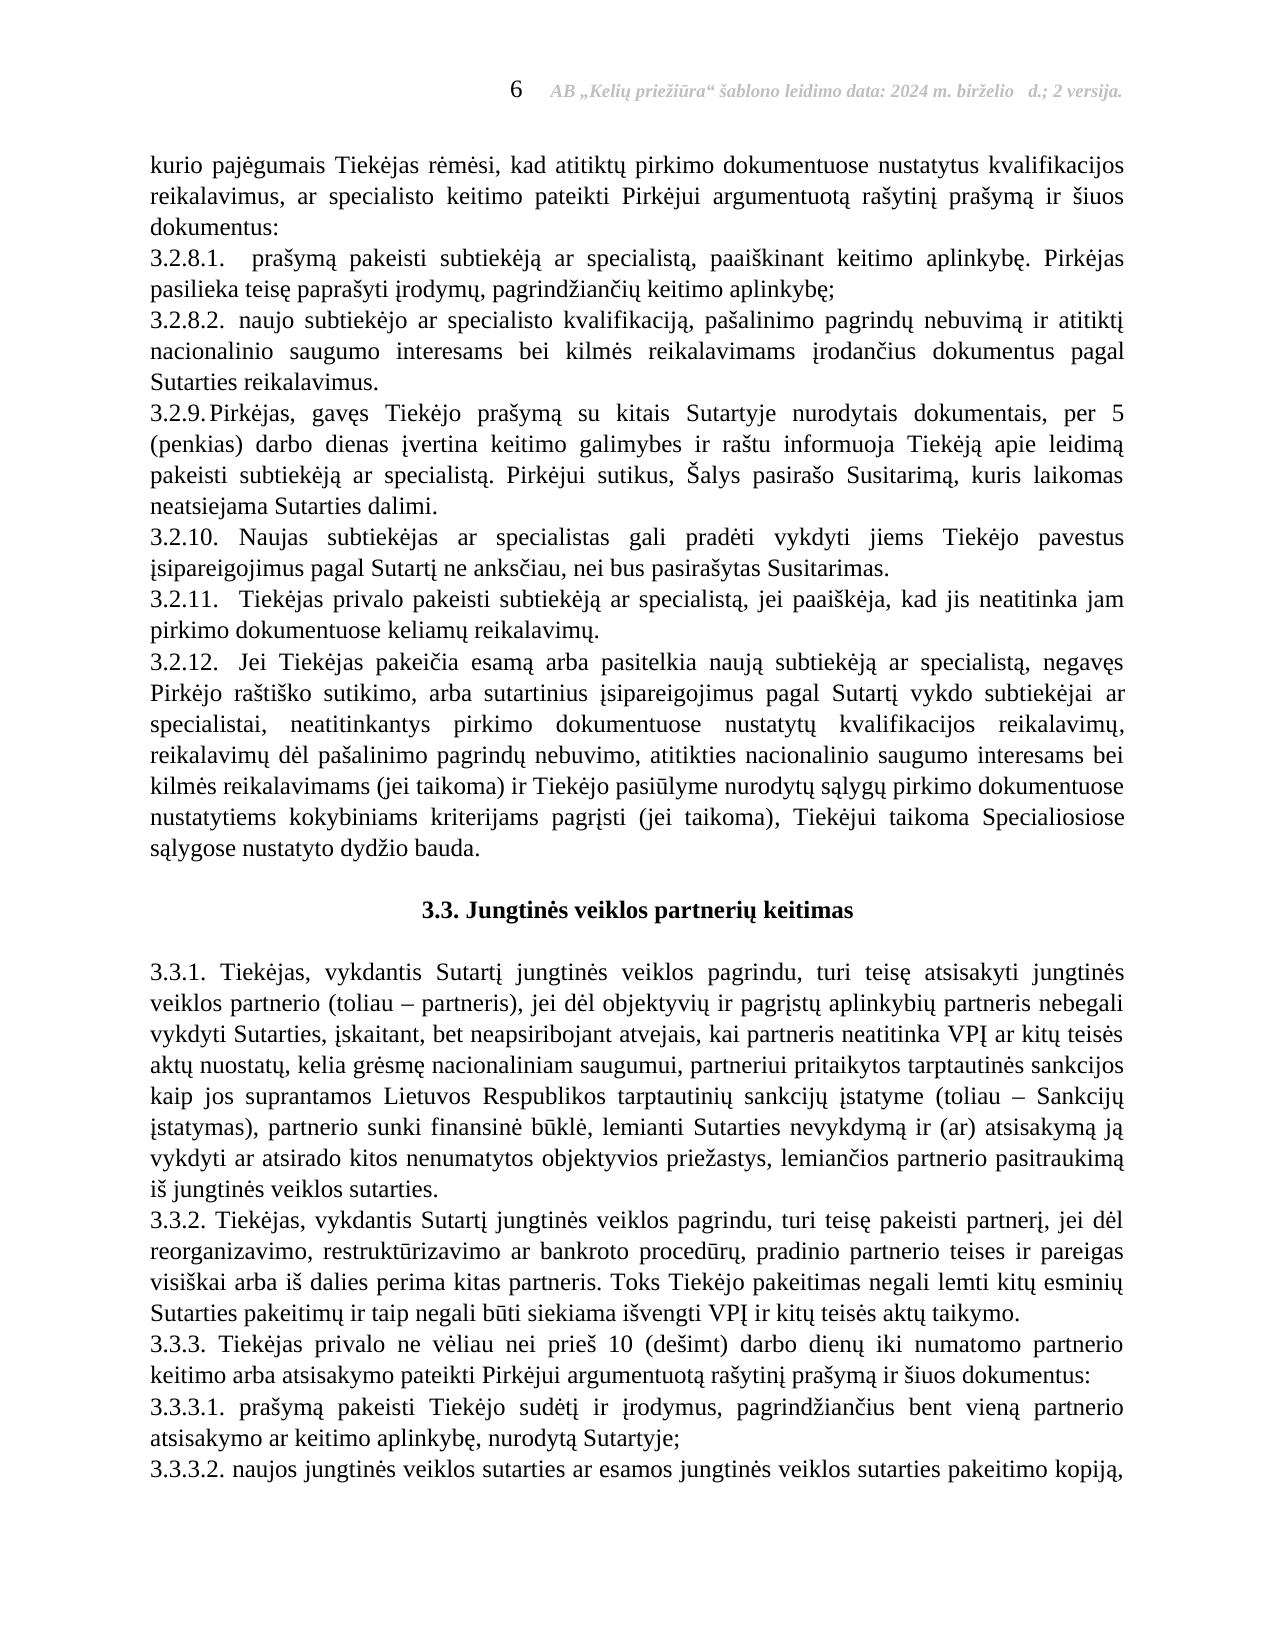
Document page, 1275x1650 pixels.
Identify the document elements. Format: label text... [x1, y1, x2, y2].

text 3.2.10. Naujas subtiekėjas ar specialistas gali pradėti vykdyti jiems Tiekėjo pavestus įsipareigojimus pagal Sutartį ne anksčiau, nei bus pasirašytas Susitarimas. [150, 522, 1125, 582]
text 3.3.2. Tiekėjas, vykdantis Sutartį jungtinės veiklos pagrindu, turi teisę pakeisti partnerį, jei dėl reorganizavimo, restruktūrizavimo ar bankroto procedūrų, pradinio partnerio teises ir pareigas visiškai arba iš dalies perima kitas partneris. Toks Tiekėjo pakeitimas negali lemti kitų esminių Sutarties pakeitimų ir taip negali būti siekiama išvengti VPĮ ir kitų teisės aktų taikymo. [150, 1296, 1125, 1327]
text 3.2.12. Jei Tiekėjas pakeičia esamą arba pasitelkia naują subtiekėją ar specialistą, negavęs Pirkėjo raštiško sutikimo, arba sutartinius įsipareigojimus pagal Sutartį vykdo subtiekėjai ar specialistai, neatitinkantys pirkimo dokumentuose nustatytų kvalifikacijos reikalavimų, reikalavimų dėl pašalinimo pagrindų nebuvimo, atitikties nacionalinio saugumo interesams bei kilmės reikalavimams (jei taikoma) ir Tiekėjo pasiūlyme nurodytų sąlygų pirkimo dokumentuose nustatytiems kokybiniams kriterijams pagrįsti (jei taikoma), Tiekėjui taikoma Specialiosiose sąlygose nustatyto dydžio bauda. [150, 706, 1125, 862]
text 3.2.8.2. naujo subtiekėjo ar specialisto kvalifikaciją, pašalinimo pagrindų nebuvimą ir atitiktį nacionalinio saugumo interesams bei kilmės reikalavimams įrodančius dokumentus pagal Sutarties reikalavimus. [150, 305, 1125, 396]
text 3.3. Jungtinės veiklos partnerių keitimas [150, 895, 1125, 924]
text 3.2.9. Pirkėjas, gavęs Tiekėjo prašymą su kitais Sutartyje nurodytais dokumentais, per 5 (penkias) darbo dienas įvertina keitimo galimybes ir raštu informuoja Tiekėją apie leidimą pakeisti subtiekėją ar specialistą. Pirkėjui sutikus, Šalys pasirašo Susitarimą, kuris laikomas neatsiejama Sutarties dalimi. [150, 398, 1125, 520]
text 3.3.3. Tiekėjas privalo ne vėliau nei prieš 10 (dešimt) darbo dienų iki numatomo partnerio keitimo arba atsisakymo pateikti Pirkėjui argumentuotą rašytinį prašymą ir šiuos dokumentus: [150, 1358, 1125, 1389]
text 3.3.3.1. prašymą pakeisti Tiekėjo sudėtį ir įrodymus, pagrindžiančius bent vieną partnerio atsisakymo ar keitimo aplinkybę, nurodytą Sutartyje; [150, 1420, 1125, 1451]
text 3.2.11. Tiekėjas privalo pakeisti subtiekėją ar specialistą, jei paaiškėja, kad jis neatitinka jam pirkimo dokumentuose keliamų reikalavimų. [150, 584, 1125, 644]
text 3.2.8.1. prašymą pakeisti subtiekėją ar specialistą, paaiškinant keitimo aplinkybę. Pirkėjas pasilieka teisę paprašyti įrodymų, pagrindžiančių keitimo aplinkybę; [150, 243, 1125, 303]
